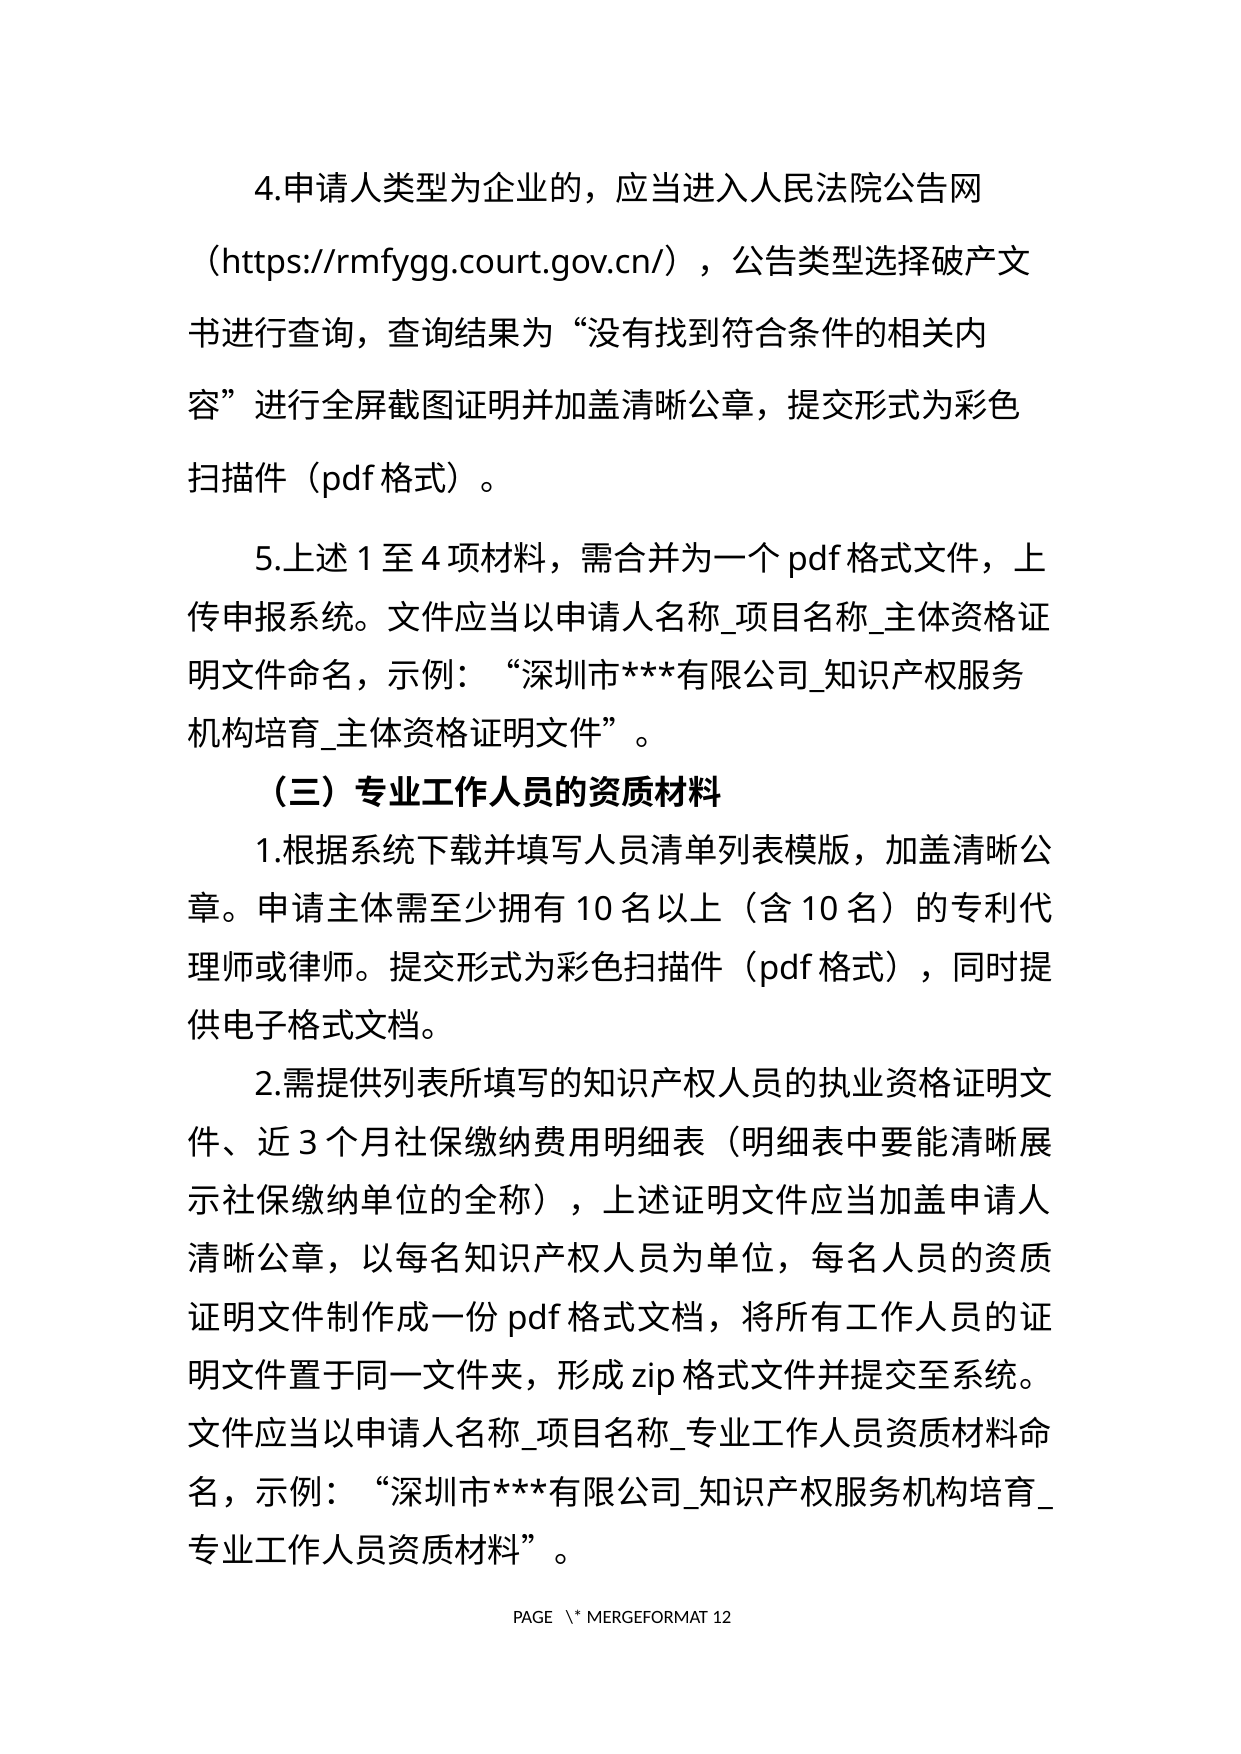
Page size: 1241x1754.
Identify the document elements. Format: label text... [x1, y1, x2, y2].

list （三）专业工作人员的资质材料 [187, 757, 1053, 816]
list 2.需提供列表所填写的知识产权人员的执业资格证明文件、近3个月社保缴纳费用明细表（明细表中要能清晰展示社保缴纳单位的全称），上述证明文件应当加盖申请人清晰公章，以每名知识产权人员为单位，每名人员的资质证明文件制作成一份pdf格式文档，将所有工作人员的证明文件置于同一文件夹，形成zip格式文件并提交至系统。文件应当以申请人名称_项目名称_专业工作人员资质材料命名，示例：“深圳市***有限公司_知识产权服务机构培育_专业工作人员资质材料”。 [187, 1049, 1053, 1574]
text 4.申请人类型为企业的，应当进入人民法院公告网（https://rmfygg.court.gov.cn/），公告类型选择破产文书进行查询，查询结果为“没有找到符合条件的相关内容”进行全屏截图证明并加盖清晰公章，提交形式为彩色扫描件（pdf格式）。 [187, 162, 1053, 500]
text 5.上述1至4项材料，需合并为一个pdf格式文件，上传申报系统。文件应当以申请人名称_项目名称_主体资格证明文件命名，示例：“深圳市***有限公司_知识产权服务机构培育_主体资格证明文件”。 [187, 524, 1053, 757]
text 1.根据系统下载并填写人员清单列表模版，加盖清晰公章。申请主体需至少拥有10名以上（含10名）的专利代理师或律师。提交形式为彩色扫描件（pdf格式），同时提供电子格式文档。 [187, 816, 1053, 1049]
